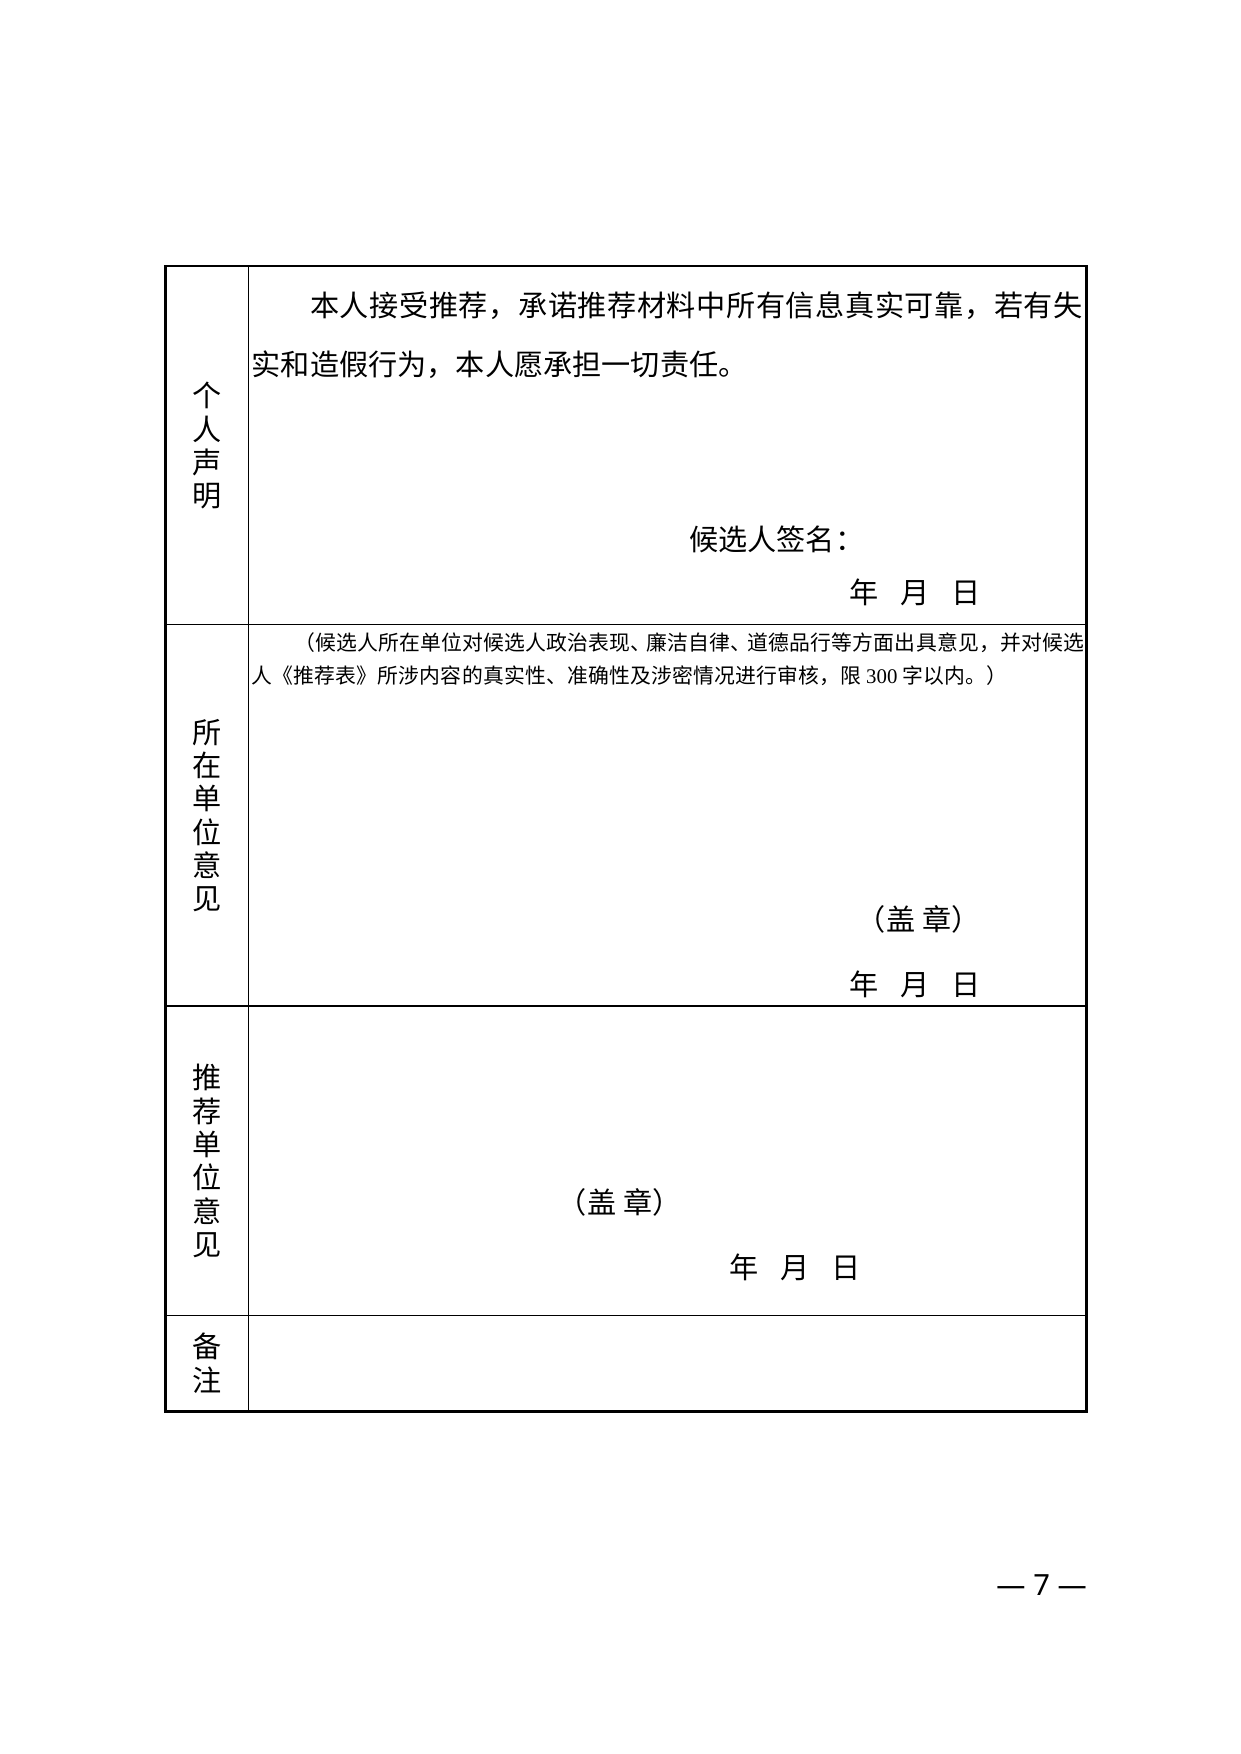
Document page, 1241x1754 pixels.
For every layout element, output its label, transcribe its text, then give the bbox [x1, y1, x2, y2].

table_cell [249, 1316, 1085, 1410]
table_header 个人声明 [167, 267, 248, 624]
table_cell （候选人所在单位对候选人政治表现、廉洁自律、道德品行等方面出具意见，并对候选人《推荐表》所涉内容的真实性、准确性及涉密情况进行审核，限300字以内。） （盖 章） 年 月 日 [249, 625, 1085, 1005]
table_cell 所在单位意见 [167, 625, 248, 1005]
table_header 本人接受推荐，承诺推荐材料中所有信息真实可靠，若有失实和造假行为，本人愿承担一切责任。 候选人签名： 年 月 日 [249, 267, 1085, 624]
table_cell 推荐单位意见 [167, 1007, 248, 1315]
table_cell 备注 [167, 1316, 248, 1410]
table_cell （盖 章） 年 月 日 [249, 1007, 1085, 1315]
